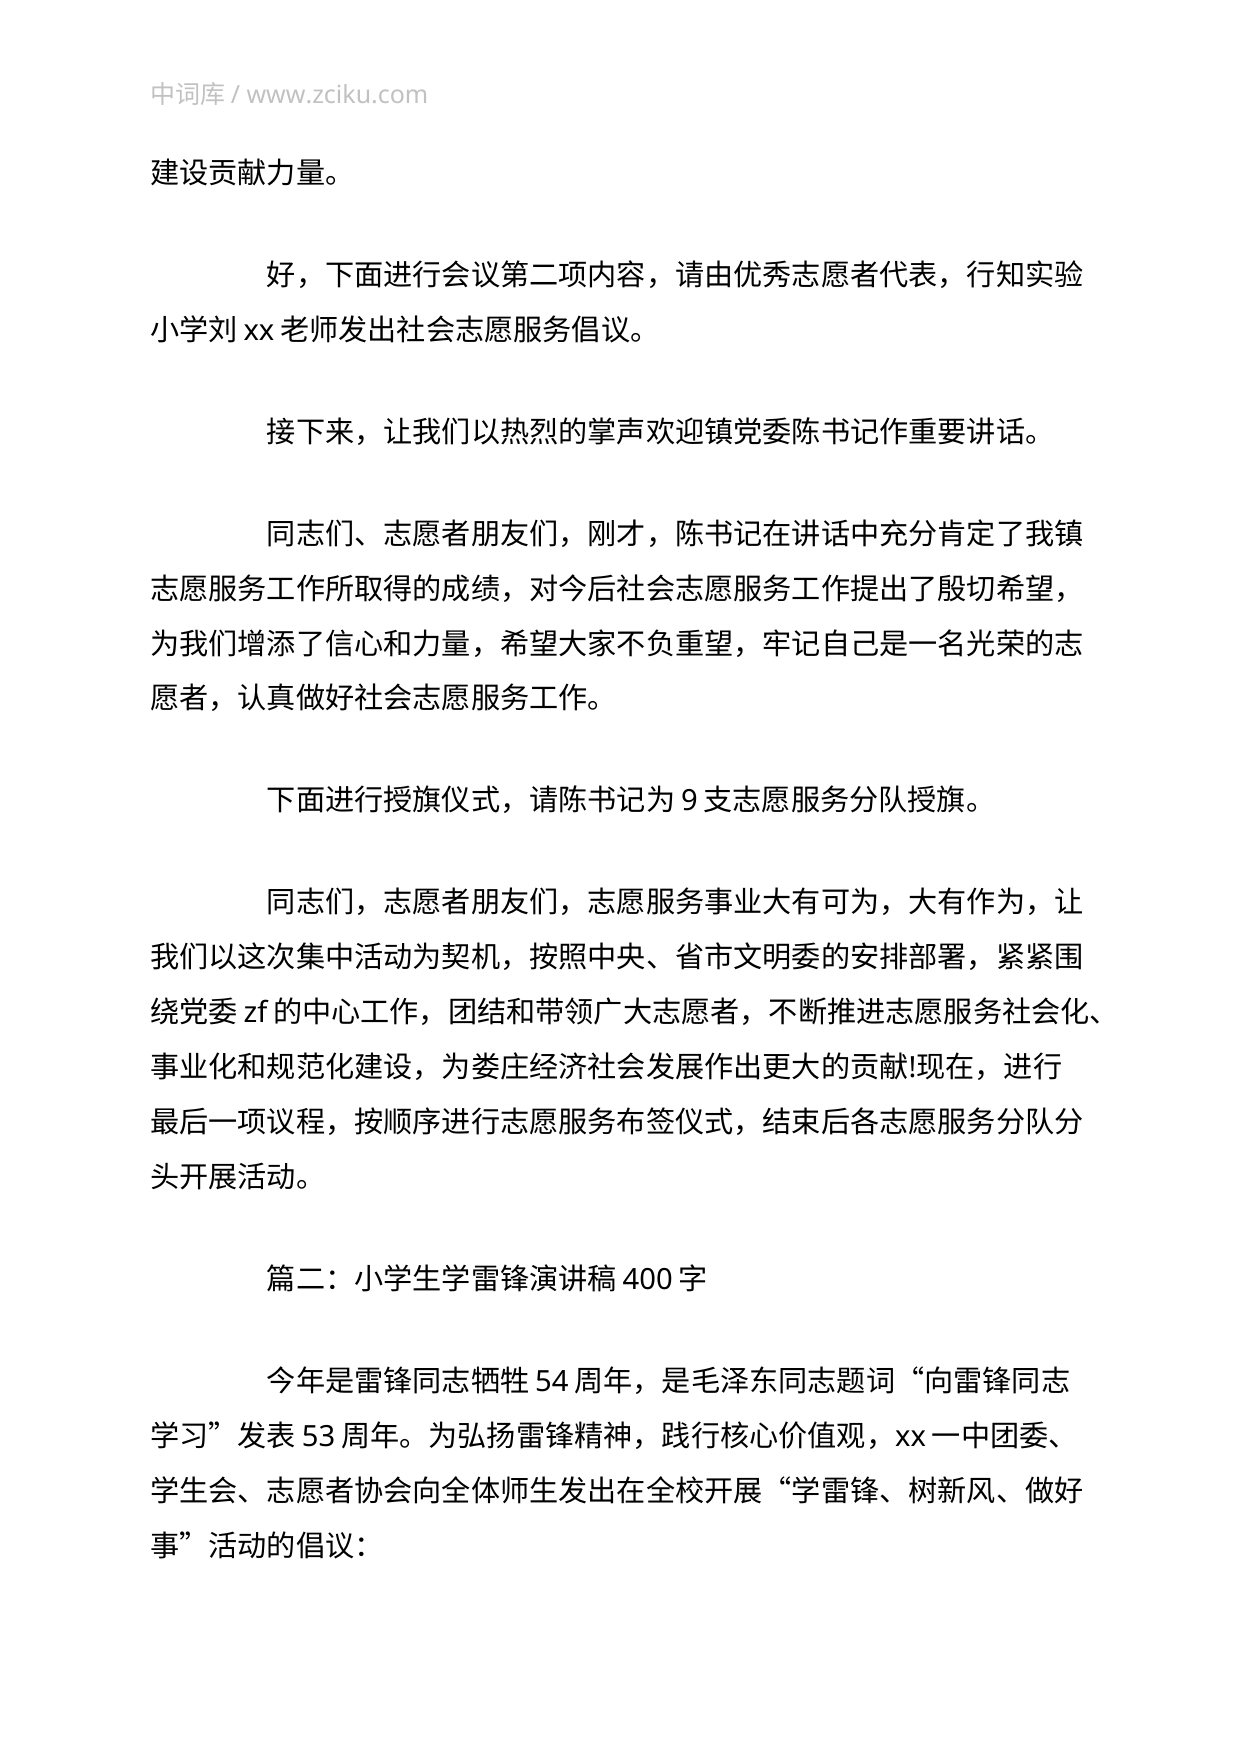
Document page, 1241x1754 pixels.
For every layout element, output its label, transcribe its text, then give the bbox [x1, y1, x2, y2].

text 篇二：小学生学雷锋演讲稿400字 [150, 1255, 1090, 1298]
text 同志们，志愿者朋友们，志愿服务事业大有可为，大有作为，让我们以这次集中活动为契机，按照中央、省市文明委的安排部署，紧紧围绕党委zf的中心工作，团结和带领广大志愿者，不断推进志愿服务社会化、事业化和规范化建设，为娄庄经济社会发展作出更大的贡献!现在，进行最后一项议程，按顺序进行志愿服务布签仪式，结束后各志愿服务分队分头开展活动。 [150, 879, 1090, 1196]
text 下面进行授旗仪式，请陈书记为9支志愿服务分队授旗。 [150, 777, 1090, 819]
text 接下来，让我们以热烈的掌声欢迎镇党委陈书记作重要讲话。 [150, 409, 1090, 451]
text 今年是雷锋同志牺牲54周年，是毛泽东同志题词“向雷锋同志学习”发表53周年。为弘扬雷锋精神，践行核心价值观，xx一中团委、学生会、志愿者协会向全体师生发出在全校开展“学雷锋、树新风、做好事”活动的倡议： [150, 1357, 1090, 1564]
text 好，下面进行会议第二项内容，请由优秀志愿者代表，行知实验小学刘xx老师发出社会志愿服务倡议。 [150, 252, 1090, 349]
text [150, 150, 1090, 192]
text 同志们、志愿者朋友们，刚才，陈书记在讲话中充分肯定了我镇志愿服务工作所取得的成绩，对今后社会志愿服务工作提出了殷切希望，为我们增添了信心和力量，希望大家不负重望，牢记自己是一名光荣的志愿者，认真做好社会志愿服务工作。 [150, 510, 1090, 717]
